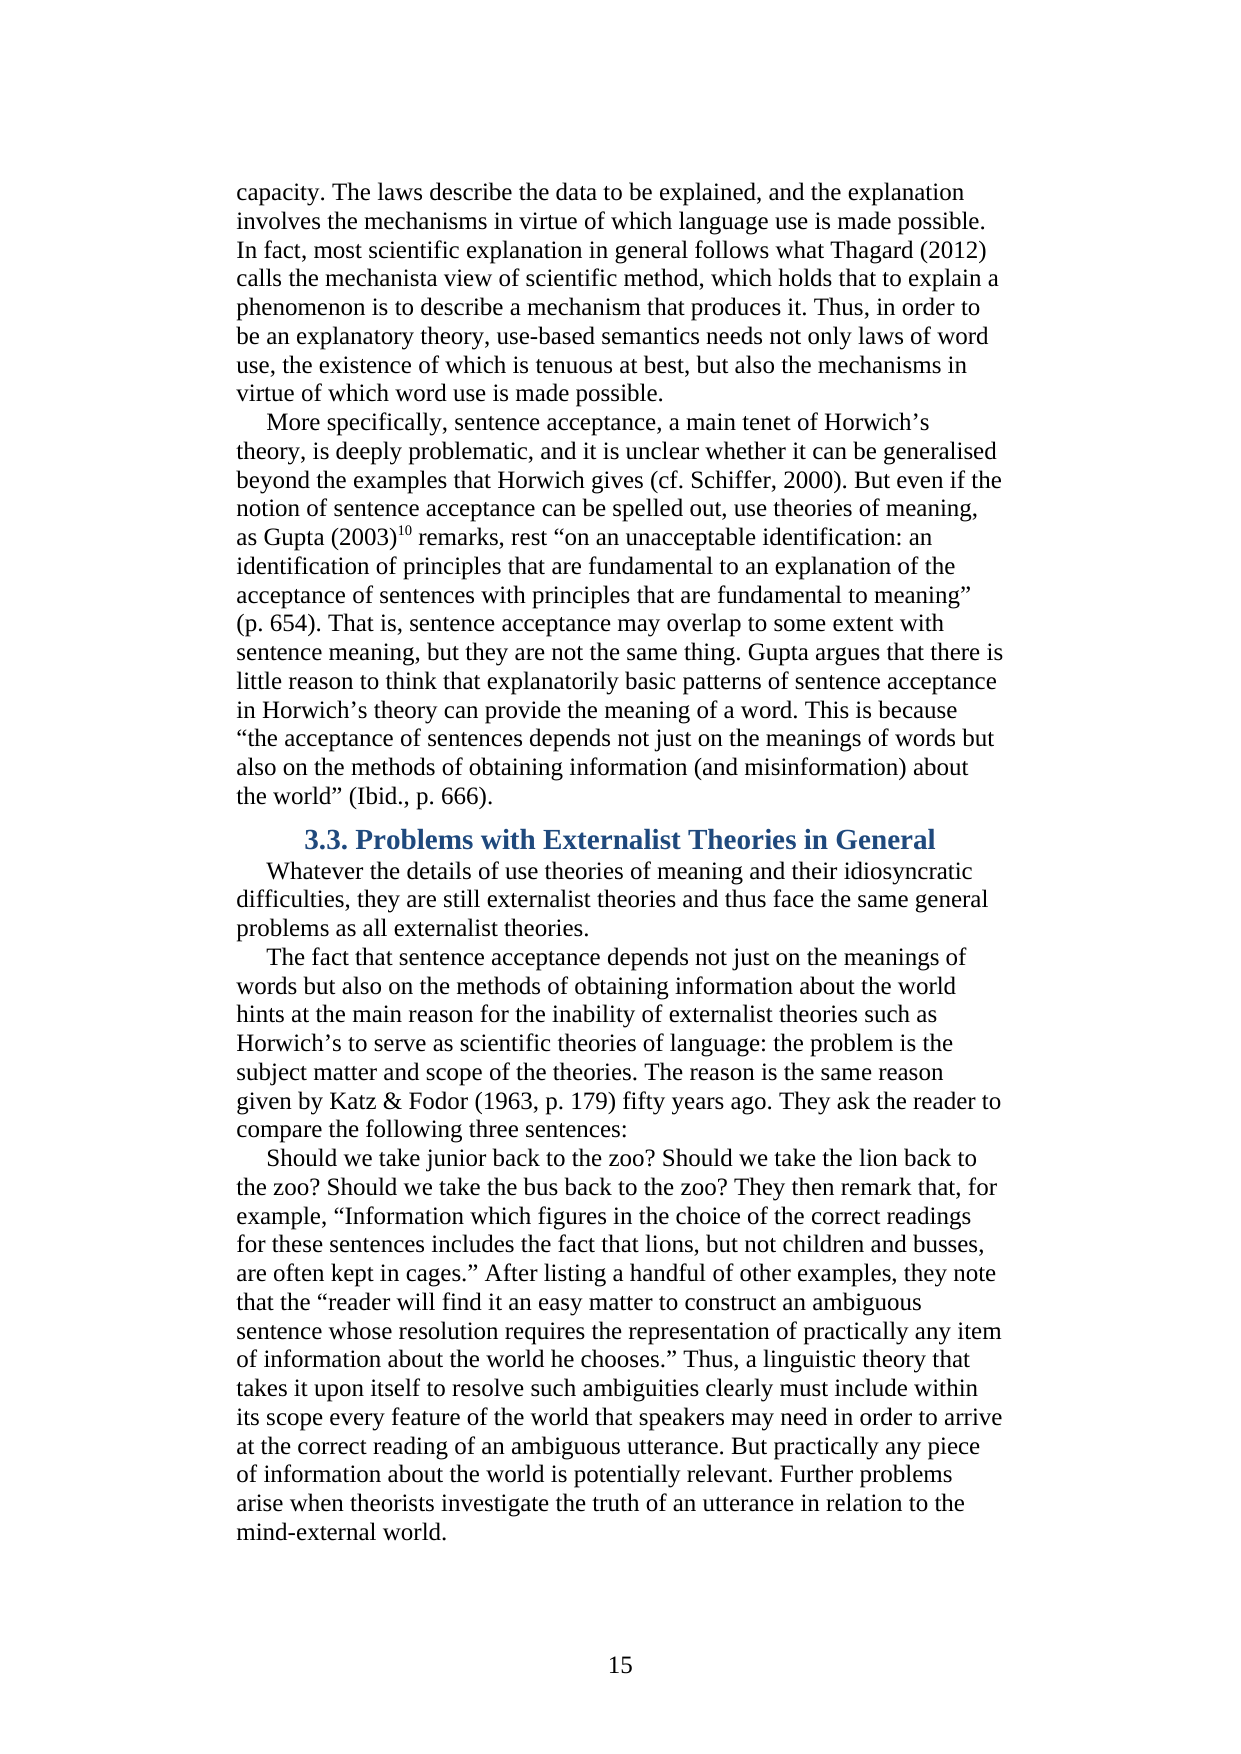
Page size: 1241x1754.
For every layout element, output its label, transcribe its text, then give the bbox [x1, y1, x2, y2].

text Whatever the details of use theories of meaning and their idiosyncratic difficulties, they are still externalist theories and thus face the same general problems as all externalist theories. [236, 856, 1004, 942]
subtitle 3.3. Problems with Externalist Theories in General [236, 822, 1004, 856]
text Should we take junior back to the zoo? Should we take the lion back to the zoo? Should we take the bus back to the zoo? They then remark that, for example, “Information which figures in the choice of the correct readings for these sentences includes the fact that lions, but not children and busses, are often kept in cages.” After listing a handful of other examples, they note that the “reader will find it an easy matter to construct an ambiguous sentence whose resolution requires the representation of practically any item of information about the world he chooses.” Thus, a linguistic theory that takes it upon itself to resolve such ambiguities clearly must include within its scope every feature of the world that speakers may need in order to arrive at the correct reading of an ambiguous utterance. But practically any piece of information about the world is potentially relevant. Further problems arise when theorists investigate the truth of an utterance in relation to the mind-external world. [236, 1143, 1004, 1546]
text The fact that sentence acceptance depends not just on the meanings of words but also on the methods of obtaining information about the world hints at the main reason for the inability of externalist theories such as Horwich’s to serve as scientific theories of language: the problem is the subject matter and scope of the theories. The reason is the same reason given by Katz & Fodor (1963, p. 179) fifty years ago. They ask the reader to compare the following three sentences: [236, 942, 1004, 1143]
text More specifically, sentence acceptance, a main tenet of Horwich’s theory, is deeply problematic, and it is unclear whether it can be generalised beyond the examples that Horwich gives (cf. Schiffer, 2000). But even if the notion of sentence acceptance can be spelled out, use theories of meaning, as Gupta (2003) remarks, rest “on an unacceptable identification: an identification of principles that are fundamental to an explanation of the acceptance of sentences with principles that are fundamental to meaning” (p. 654). That is, sentence acceptance may overlap to some extent with sentence meaning, but they are not the same thing. Gupta argues that there is little reason to think that explanatorily basic patterns of sentence acceptance in Horwich’s theory can provide the meaning of a word. This is because “the acceptance of sentences depends not just on the meanings of words but also on the methods of obtaining information (and misinformation) about the world” (Ibid., p. 666). [236, 407, 1004, 810]
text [236, 177, 1004, 407]
